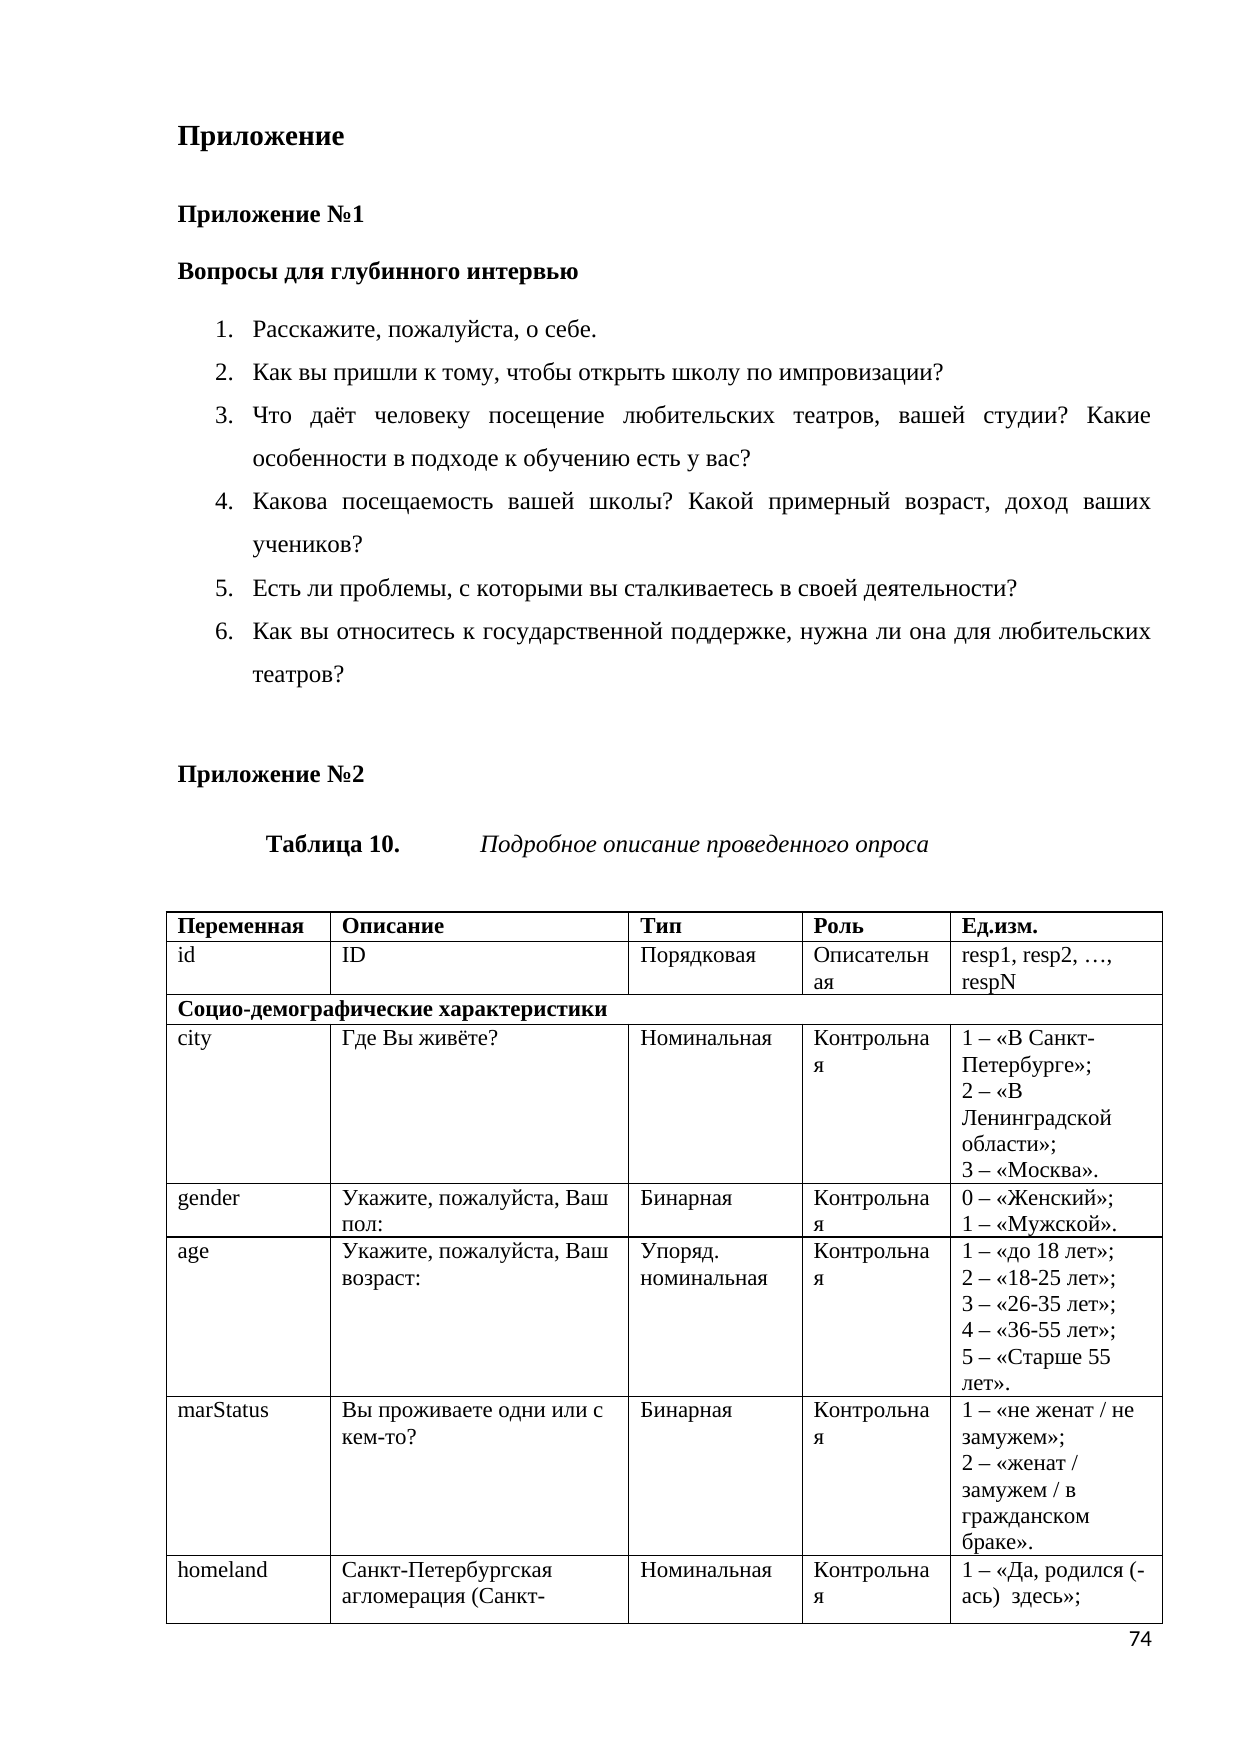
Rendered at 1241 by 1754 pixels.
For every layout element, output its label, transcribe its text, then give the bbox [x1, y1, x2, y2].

list Что даёт человеку посещение любительских театров, вашей студии? Какие особенности в подходе к обучению есть у вас? [215, 400, 1152, 472]
table_cell 1 – «не женат / не замужем»; 2 – «женат / замужем / в гражданском браке». [951, 1397, 1162, 1555]
list Есть ли проблемы, с которыми вы сталкиваетесь в своей деятельности? [215, 573, 1152, 601]
table_cell 1 – «до 18 лет»; 2 – «18-25 лет»; 3 – «26-35 лет»; 4 – «36-55 лет»; 5 – «Старше 55 лет». [951, 1238, 1162, 1396]
table_cell Контрольная [803, 1556, 950, 1623]
table_cell Упоряд. номинальная [629, 1238, 802, 1396]
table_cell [331, 1556, 628, 1623]
table_cell Где Вы живёте? [331, 1025, 628, 1183]
table_cell Бинарная [629, 1184, 802, 1236]
table_cell city [167, 1025, 330, 1183]
table_header Роль [803, 913, 950, 941]
table_cell Контрольная [803, 1184, 950, 1236]
table_cell age [167, 1238, 330, 1396]
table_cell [951, 1556, 1162, 1623]
table_cell Бинарная [629, 1397, 802, 1555]
table_cell homeland [167, 1556, 330, 1623]
list Как вы относитесь к государственной поддержке, нужна ли она для любительских театров? [215, 616, 1152, 688]
text Приложение №1 [177, 199, 1152, 228]
table_cell marStatus [167, 1397, 330, 1555]
table_cell ID [331, 942, 628, 994]
table_cell 0 – «Женский»; 1 – «Мужской». [951, 1184, 1162, 1236]
table_cell Номинальная [629, 1025, 802, 1183]
text Приложение [177, 118, 1152, 152]
table_cell id [167, 942, 330, 994]
table_cell Номинальная [629, 1556, 802, 1623]
table_cell Контрольная [803, 1025, 950, 1183]
text Вопросы для глубинного интервью [177, 256, 1152, 285]
table_cell Описательная [803, 942, 950, 994]
table_cell Контрольная [803, 1397, 950, 1555]
table_cell 1 – «В Санкт-Петербурге»; 2 – «В Ленинградской области»; 3 – «Москва». [951, 1025, 1162, 1183]
table_header Переменная [167, 913, 330, 941]
table_cell Вы проживаете одни или с кем-то? [331, 1397, 628, 1555]
list Как вы пришли к тому, чтобы открыть школу по импровизации? [215, 357, 1152, 386]
table_cell Контрольная [803, 1238, 950, 1396]
list Расскажите, пожалуйста, о себе. [215, 314, 1152, 343]
table_header Описание [331, 913, 628, 941]
table_cell gender [167, 1184, 330, 1236]
list Какова посещаемость вашей школы? Какой примерный возраст, доход ваших учеников? [215, 486, 1152, 558]
table_cell Укажите, пожалуйста, Ваш возраст: [331, 1238, 628, 1396]
table_cell Порядковая [629, 942, 802, 994]
table_header Ед.изм. [951, 913, 1162, 941]
table_cell Укажите, пожалуйста, Ваш пол: [331, 1184, 628, 1236]
text Приложение №2 [177, 759, 1152, 788]
text Подробное описание проведенного опроса [177, 829, 1152, 858]
table_header Тип [629, 913, 802, 941]
table_cell Социо-демографические характеристики [167, 995, 1162, 1023]
table_cell resp1, resp2, …, respN [951, 942, 1162, 994]
